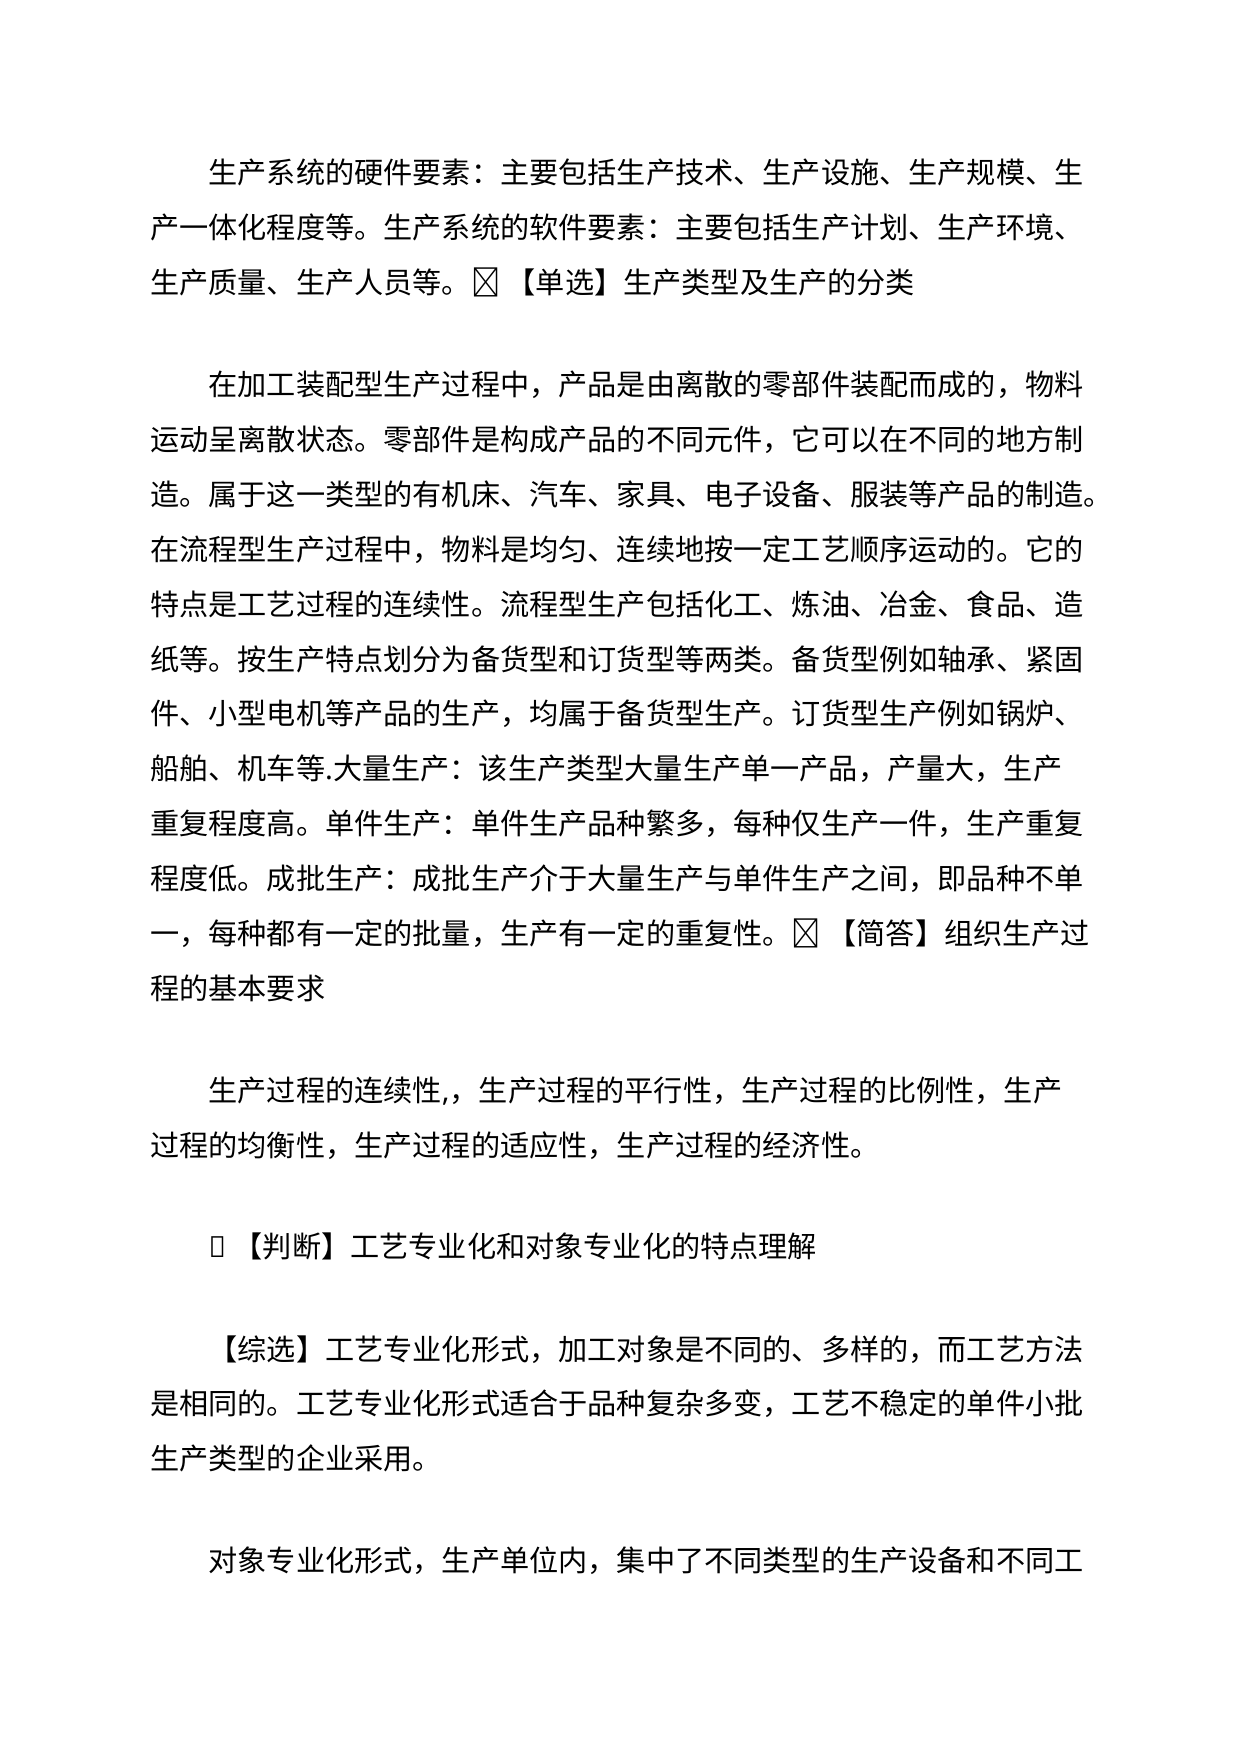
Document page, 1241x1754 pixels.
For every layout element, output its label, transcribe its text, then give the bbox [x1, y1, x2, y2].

text  【判断】工艺专业化和对象专业化的特点理解 [150, 1224, 1090, 1266]
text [150, 1538, 1090, 1580]
text 在加工装配型生产过程中，产品是由离散的零部件装配而成的，物料运动呈离散状态。零部件是构成产品的不同元件，它可以在不同的地方制造。属于这一类型的有机床、汽车、家具、电子设备、服装等产品的制造。在流程型生产过程中，物料是均匀、连续地按一定工艺顺序运动的。它的特点是工艺过程的连续性。流程型生产包括化工、炼油、冶金、食品、造纸等。按生产特点划分为备货型和订货型等两类。备货型例如轴承、紧固件、小型电机等产品的生产，均属于备货型生产。订货型生产例如锅炉、船舶、机车等.大量生产：该生产类型大量生产单一产品，产量大，生产重复程度高。单件生产：单件生产品种繁多，每种仅生产一件，生产重复程度低。成批生产：成批生产介于大量生产与单件生产之间，即品种不单一，每种都有一定的批量，生产有一定的重复性。 【简答】组织生产过程的基本要求 [150, 362, 1090, 1008]
text 生产系统的硬件要素：主要包括生产技术、生产设施、生产规模、生产一体化程度等。生产系统的软件要素：主要包括生产计划、生产环境、生产质量、生产人员等。 【单选】生产类型及生产的分类 [150, 150, 1090, 302]
text 生产过程的连续性,，生产过程的平行性，生产过程的比例性，生产过程的均衡性，生产过程的适应性，生产过程的经济性。 [150, 1067, 1090, 1164]
text 【综选】工艺专业化形式，加工对象是不同的、多样的，而工艺方法是相同的。工艺专业化形式适合于品种复杂多变，工艺不稳定的单件小批生产类型的企业采用。 [150, 1326, 1090, 1478]
